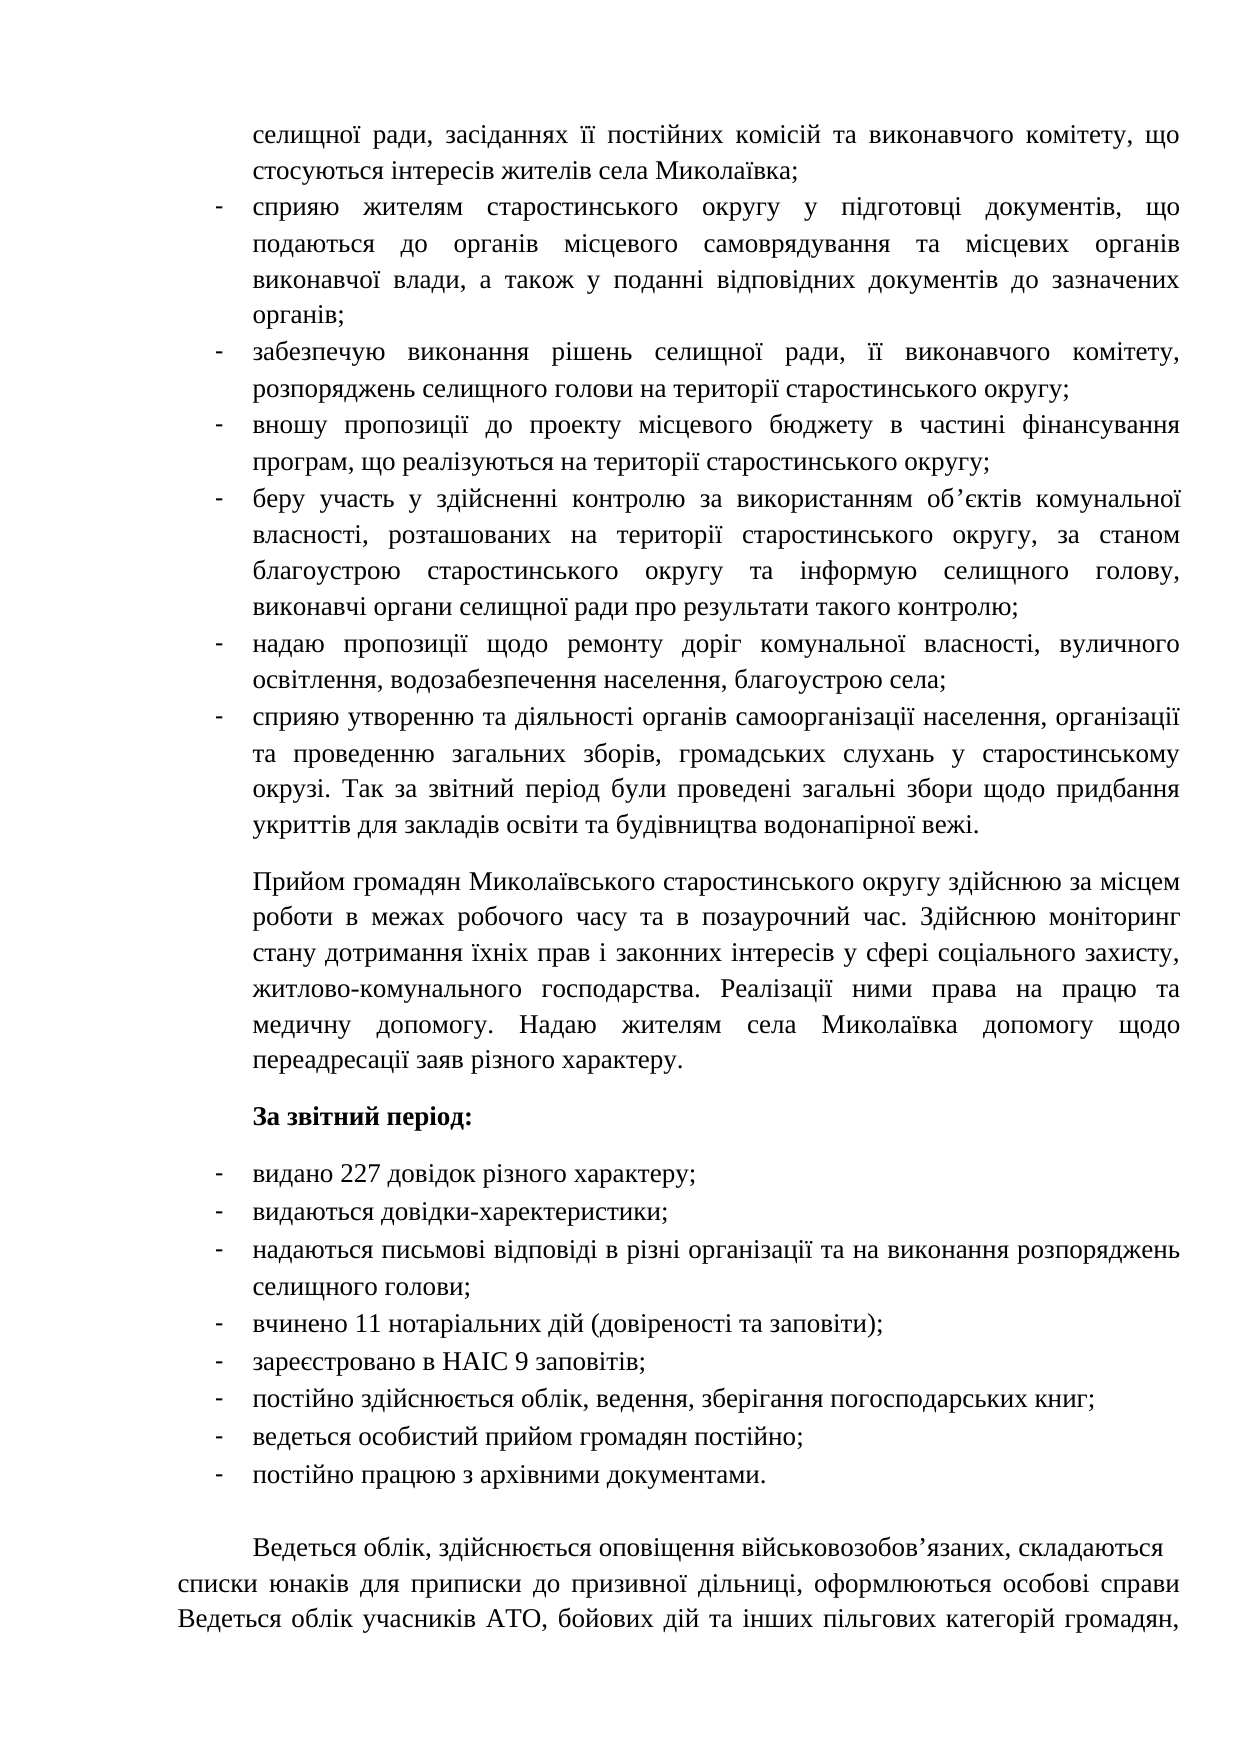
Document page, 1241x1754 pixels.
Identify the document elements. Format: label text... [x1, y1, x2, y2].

list видано 227 довідок різного характеру; [215, 1157, 1181, 1189]
list ведеться особистий прийом громадян постійно; [215, 1419, 1181, 1452]
list беру участь у здійсненні контролю за використанням об’єктів комунальної власності, розташованих на території старостинського округу, за станом благоустрою старостинського округу та інформую селищного голову, виконавчі органи селищної ради про результати такого контролю; [215, 481, 1181, 621]
list постійно працюю з архівними документами. [215, 1457, 1181, 1490]
list надаю пропозиції щодо ремонту доріг комунальної власності, вуличного освітлення, водозабезпечення населення, благоустрою села; [215, 626, 1181, 694]
list видаються довідки-харектеристики; [215, 1194, 1181, 1227]
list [215, 118, 1181, 185]
text За звітний період: [252, 1100, 1181, 1131]
list вношу пропозиції до проекту місцевого бюджету в частині фінансування програм, що реалізуються на території старостинського округу; [215, 408, 1181, 476]
list забезпечую виконання рішень селищної ради, її виконавчого комітету, розпоряджень селищного голови на території старостинського округу; [215, 334, 1181, 403]
text Прийом громадян Миколаївського старостинського округу здійснюю за місцем роботи в межах робочого часу та в позаурочний час. Здійснюю моніторинг стану дотримання їхніх прав і законних інтересів у сфері соціального захисту, житлово-комунального господарства. Реалізації ними права на працю та медичну допомогу. Надаю жителям села Миколаївка допомогу щодо переадресації заяв різного характеру. [252, 865, 1181, 1074]
list Ведеться облік, здійснюється оповіщення військовозобов’язаних, складаються [252, 1531, 1181, 1562]
list надаються письмові відповіді в різні організації та на виконання розпоряджень селищного голови; [215, 1232, 1181, 1301]
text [177, 1567, 1181, 1634]
list постійно здійснюється облік, ведення, зберігання погосподарських книг; [215, 1382, 1181, 1414]
list зареєстровано в НАІС 9 заповітів; [215, 1344, 1181, 1377]
list вчинено 11 нотаріальних дій (довіреності та заповіти); [215, 1306, 1181, 1339]
list сприяю жителям старостинського округу у підготовці документів, що подаються до органів місцевого самоврядування та місцевих органів виконавчої влади, а також у поданні відповідних документів до зазначених органів; [215, 189, 1181, 330]
list сприяю утворенню та діяльності органів самоорганізації населення, організації та проведенню загальних зборів, громадських слухань у старостинському окрузі. Так за звітний період були проведені загальні збори щодо придбання укриттів для закладів освіти та будівництва водонапірної вежі. [215, 699, 1181, 839]
